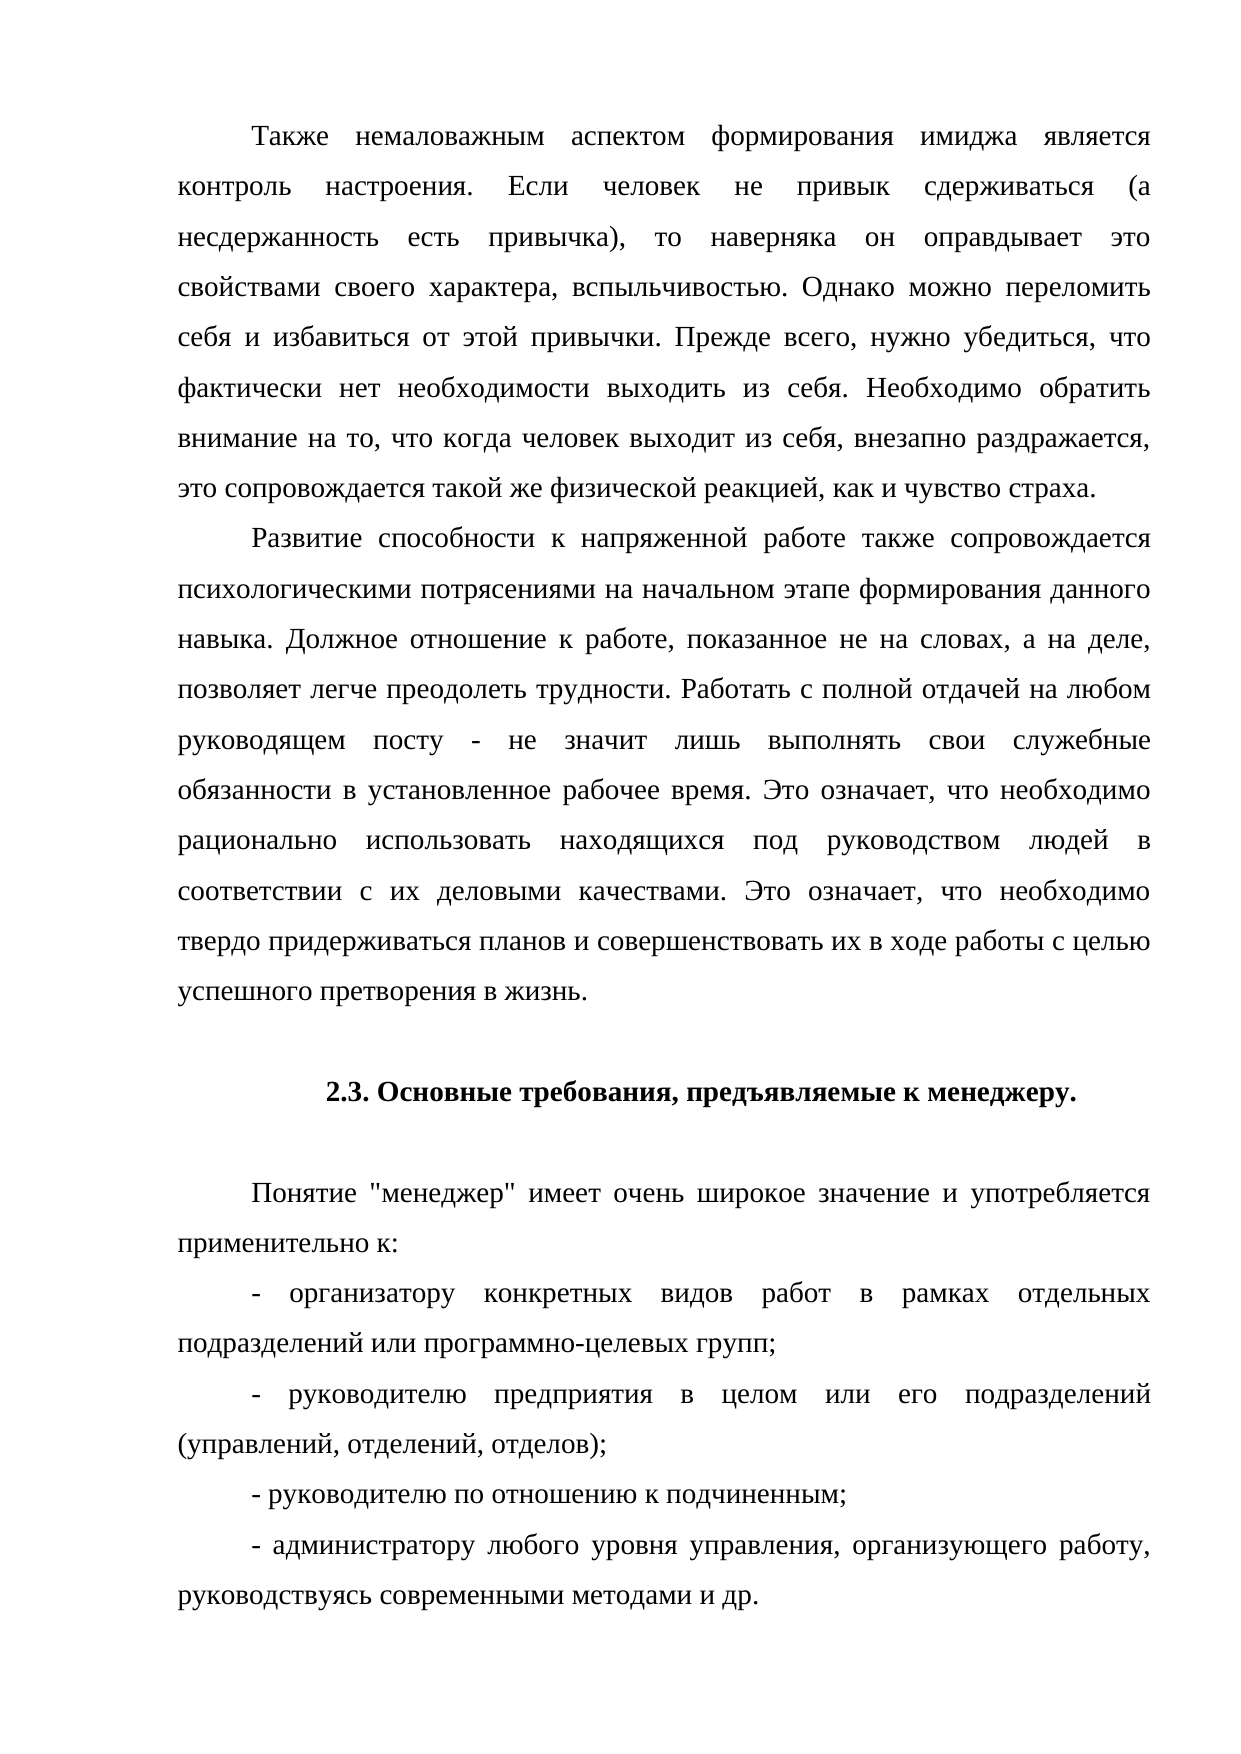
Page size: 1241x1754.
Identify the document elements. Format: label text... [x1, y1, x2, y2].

text Понятие "менеджер" имеет очень широкое значение и употребляется применительно к: [177, 1175, 1152, 1258]
text Развитие способности к напряженной работе также сопровождается психологическими потрясениями на начальном этапе формирования данного навыка. Должное отношение к работе, показанное не на словах, а на деле, позволяет легче преодолеть трудности. Работать с полной отдачей на любом руководящем посту - не значит лишь выполнять свои служебные обязанности в установленное рабочее время. Это означает, что необходимо рационально использовать находящихся под руководством людей в соответствии с их деловыми качествами. Это означает, что необходимо твердо придерживаться планов и совершенствовать их в ходе работы с целью успешного претворения в жизнь. [177, 521, 1152, 1007]
text - администратору любого уровня управления, организующего работу, руководствуясь современными методами и др. [177, 1527, 1152, 1611]
text 2.3. Основные требования, предъявляемые к менеджеру. [177, 1074, 1152, 1108]
text - руководителю предприятия в целом или его подразделений (управлений, отделений, отделов); [177, 1376, 1152, 1460]
text Также немаловажным аспектом формирования имиджа является контроль настроения. Если человек не привык сдерживаться (а несдержанность есть привычка), то наверняка он оправдывает это свойствами своего характера, вспыльчивостью. Однако можно переломить себя и избавиться от этой привычки. Прежде всего, нужно убедиться, что фактически нет необходимости выходить из себя. Необходимо обратить внимание на то, что когда человек выходит из себя, внезапно раздражается, это сопровождается такой же физической реакцией, как и чувство страха. [177, 118, 1152, 504]
text - организатору конкретных видов работ в рамках отдельных подразделений или программно-целевых групп; [177, 1275, 1152, 1359]
text - руководителю по отношению к подчиненным; [177, 1477, 1152, 1510]
